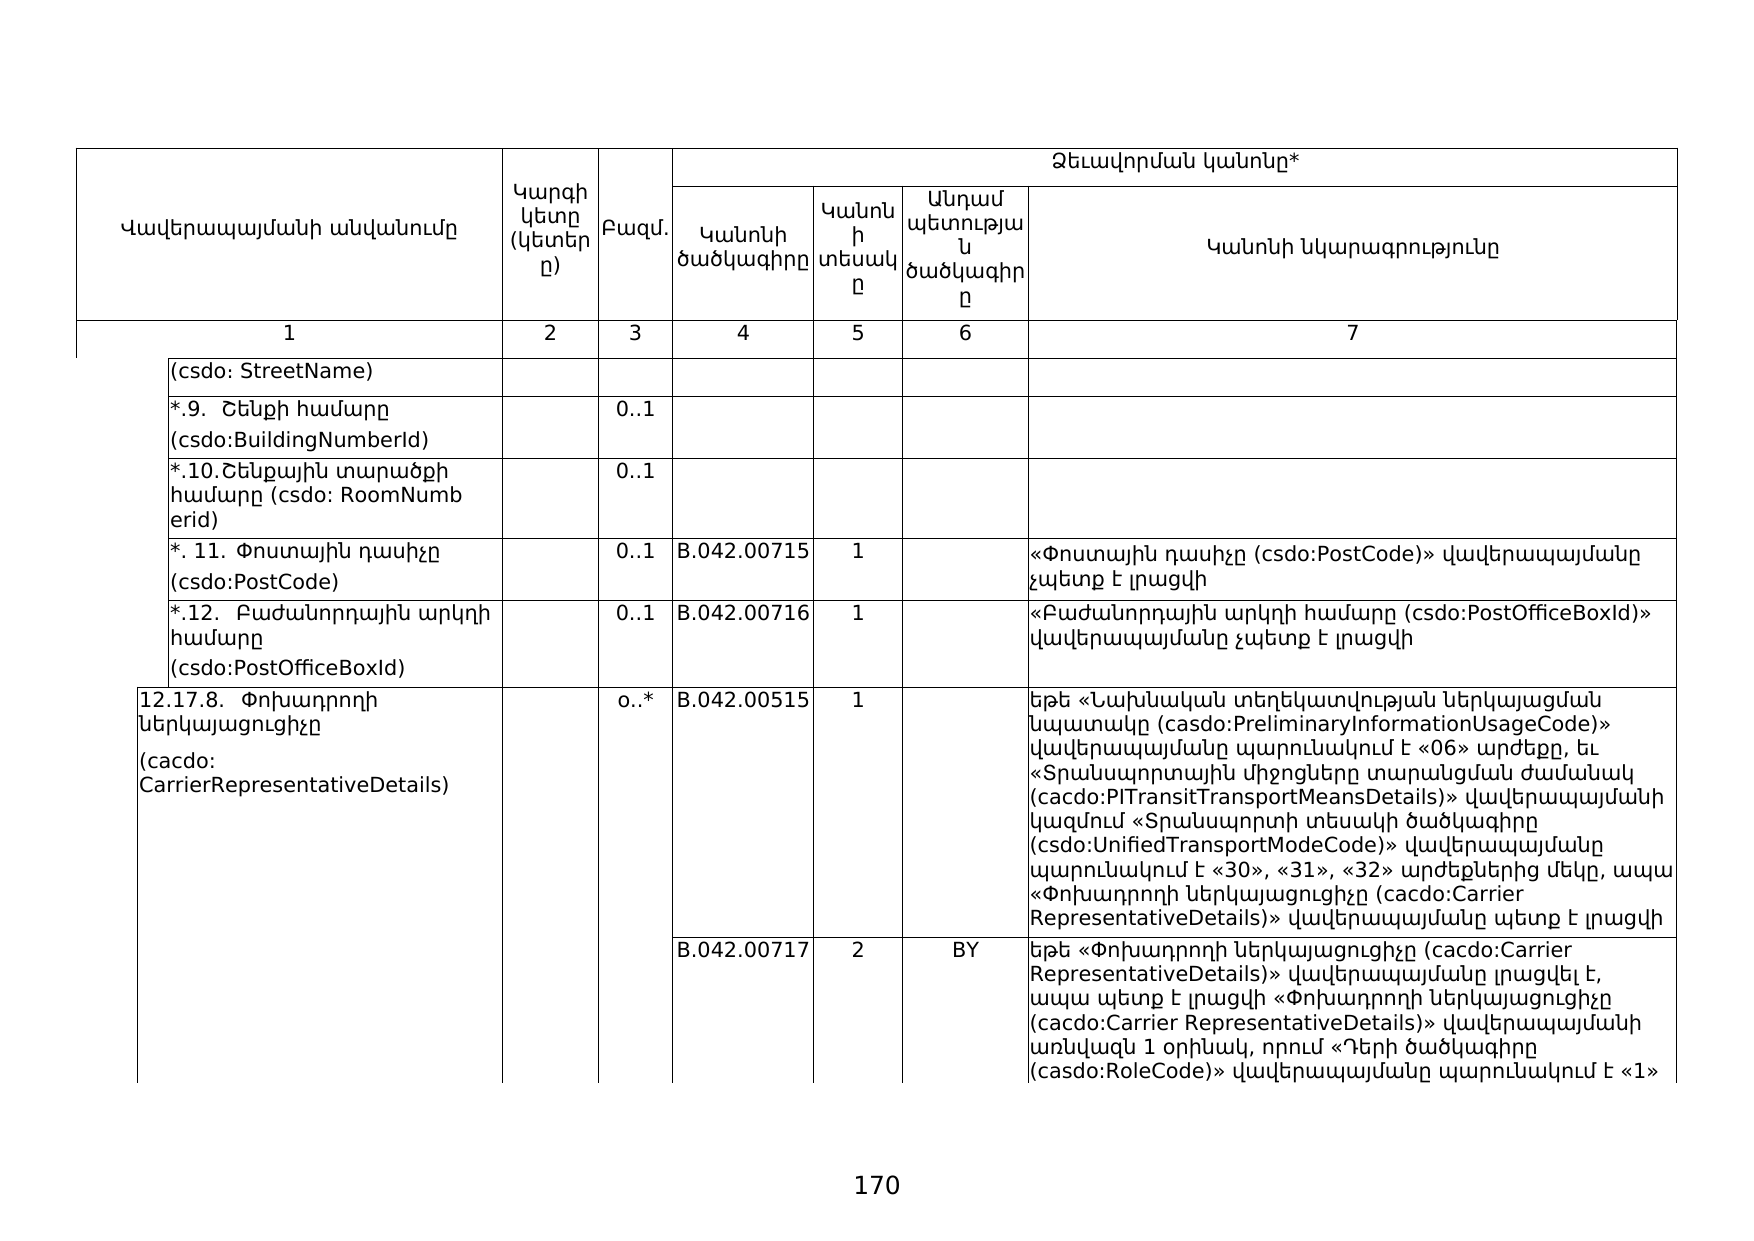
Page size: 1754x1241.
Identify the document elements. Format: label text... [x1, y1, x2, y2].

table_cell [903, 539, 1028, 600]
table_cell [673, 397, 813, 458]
table_header Վավերապայմանի անվանումը [77, 149, 502, 320]
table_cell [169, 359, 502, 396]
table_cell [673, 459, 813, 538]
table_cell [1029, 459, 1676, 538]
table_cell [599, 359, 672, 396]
table_cell 4 [673, 321, 813, 358]
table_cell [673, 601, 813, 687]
table_header Կարգի կետը (կետերը) [503, 149, 598, 320]
table_cell 2 [503, 321, 598, 358]
table_cell Անդամ պետության ծածկագիրը [903, 187, 1028, 320]
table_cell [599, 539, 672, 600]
table_cell 1 [77, 321, 502, 358]
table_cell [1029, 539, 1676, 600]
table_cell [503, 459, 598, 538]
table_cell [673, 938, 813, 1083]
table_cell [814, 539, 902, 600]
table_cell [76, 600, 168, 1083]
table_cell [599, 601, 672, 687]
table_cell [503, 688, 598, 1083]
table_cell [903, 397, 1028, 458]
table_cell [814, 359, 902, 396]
table_cell 7 [1029, 321, 1676, 358]
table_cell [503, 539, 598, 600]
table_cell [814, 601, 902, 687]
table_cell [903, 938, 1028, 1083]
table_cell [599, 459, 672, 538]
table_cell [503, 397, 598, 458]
table_cell Կանոնի ծածկագիրը [673, 187, 813, 320]
table_cell 6 [903, 321, 1028, 358]
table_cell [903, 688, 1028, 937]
table_header Բազմ. [599, 149, 672, 320]
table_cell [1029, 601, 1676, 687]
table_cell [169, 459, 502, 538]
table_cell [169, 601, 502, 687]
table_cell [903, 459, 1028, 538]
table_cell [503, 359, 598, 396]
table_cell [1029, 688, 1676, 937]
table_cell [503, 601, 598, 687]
table_cell Կանոնի նկարագրությունը [1029, 187, 1677, 320]
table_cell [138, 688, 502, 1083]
table_header Ձեւավորման կանոնը* [673, 149, 1677, 186]
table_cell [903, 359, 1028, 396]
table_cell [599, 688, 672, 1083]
table_cell 5 [814, 321, 902, 358]
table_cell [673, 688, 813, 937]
table_cell 3 [599, 321, 672, 358]
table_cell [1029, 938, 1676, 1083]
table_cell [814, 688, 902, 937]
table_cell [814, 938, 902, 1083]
table_cell Կանոնի տեսակը [814, 187, 902, 320]
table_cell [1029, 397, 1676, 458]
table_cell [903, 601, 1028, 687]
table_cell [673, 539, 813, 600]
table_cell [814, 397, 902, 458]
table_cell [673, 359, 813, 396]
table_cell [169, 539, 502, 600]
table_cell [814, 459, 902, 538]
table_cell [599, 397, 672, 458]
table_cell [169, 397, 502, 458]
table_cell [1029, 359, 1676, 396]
